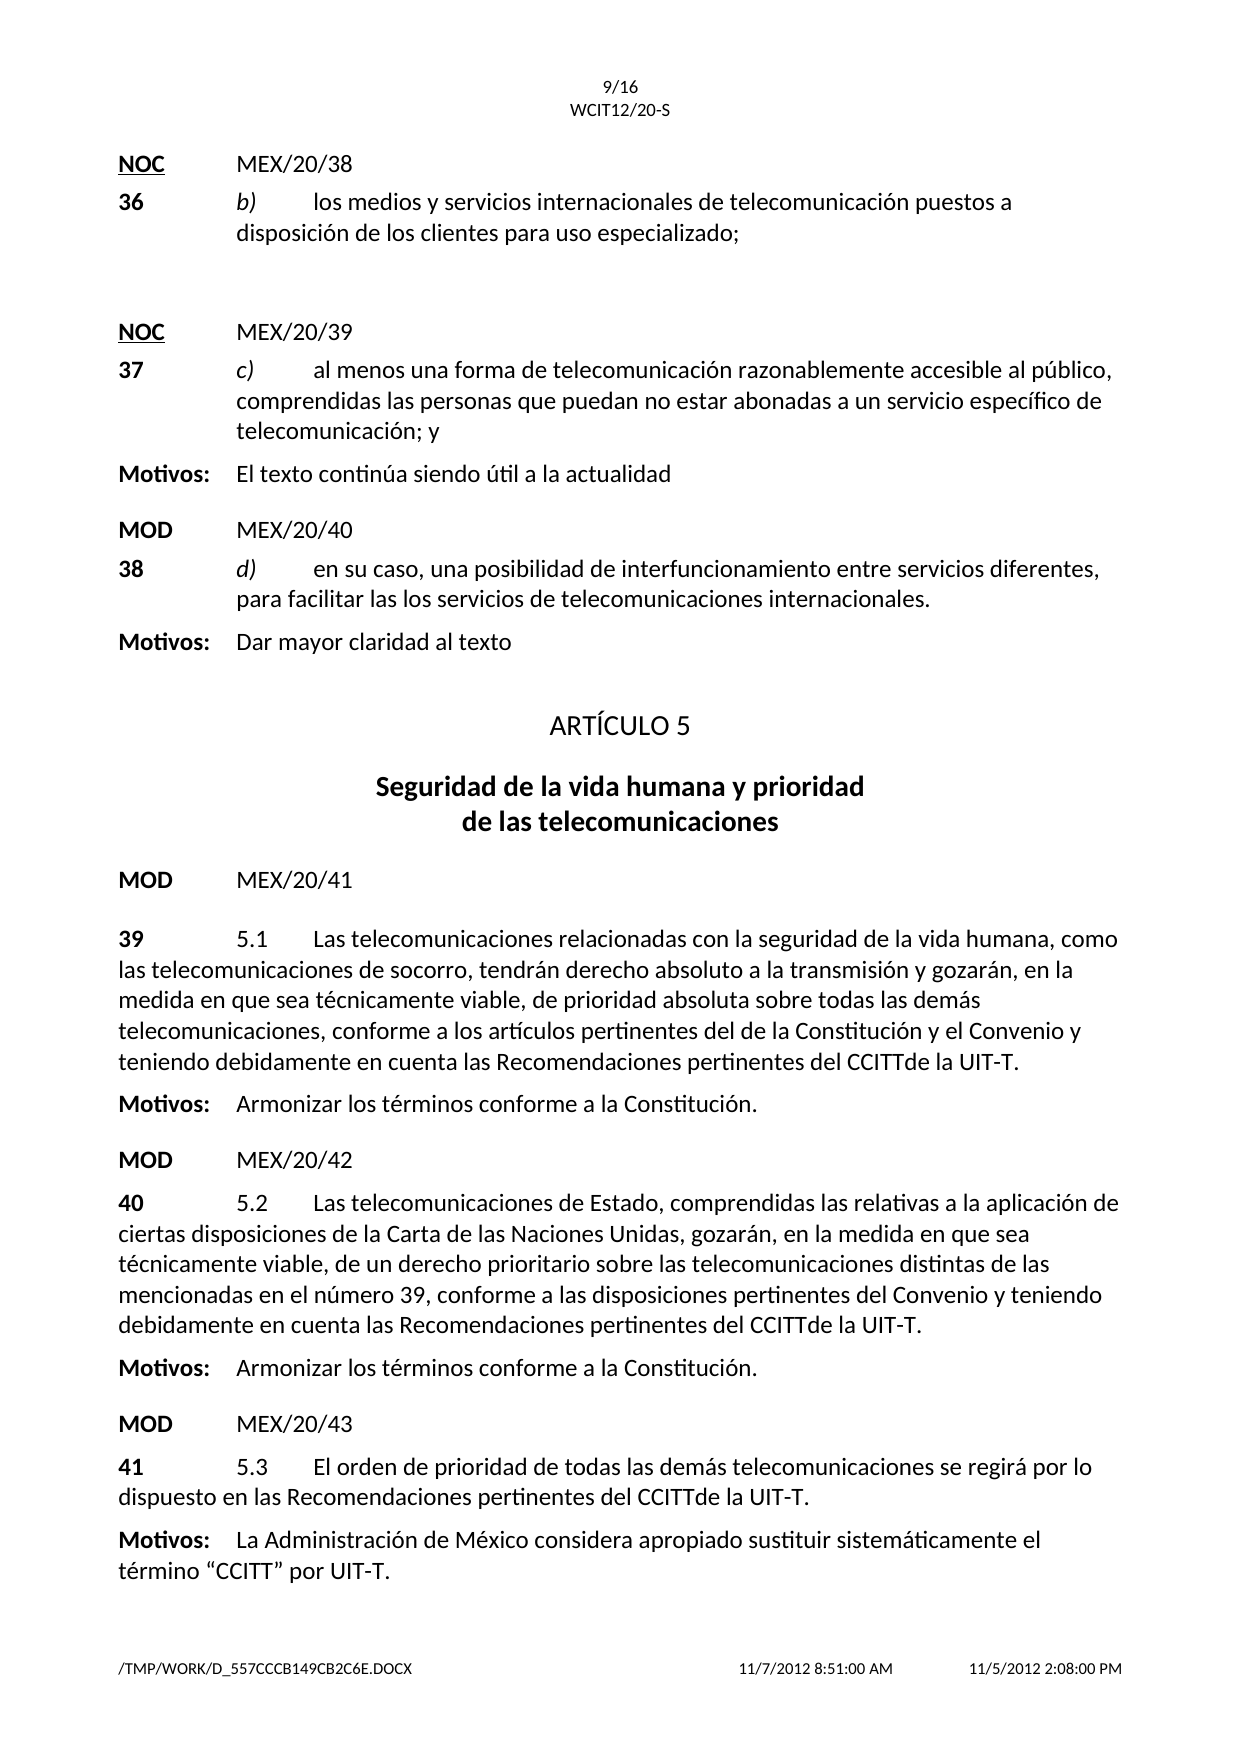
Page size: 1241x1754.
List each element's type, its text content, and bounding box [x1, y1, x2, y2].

text Motivos: Armonizar los términos conforme a la Constitución. [118, 1089, 1122, 1119]
text Motivos: Armonizar los términos conforme a la Constitución. [118, 1352, 1122, 1383]
text NOC MEX/20/38 [118, 148, 1122, 178]
text Artículo 5 [118, 707, 1122, 743]
text Motivos: Dar mayor claridad al texto [118, 626, 1122, 657]
text MOD MEX/20/43 [118, 1408, 1122, 1438]
text 38 d) en su caso, una posibilidad de interfuncionamiento entre servicios diferentes, para facilitar comunicaciones internacionales. [118, 553, 1122, 614]
text 37 c) al menos una forma de telecomunicación razonablemente accesible al público, comprendidas las personas que puedan no estar abonadas a un servicio específico de telecomunicación; y [118, 354, 1122, 446]
text 41 5.3 El orden de prioridad de todas las demás telecomunicaciones se regirá por lo dispuesto en las Recomendaciones pertinentes . [118, 1451, 1122, 1512]
text 40 5.2 Las telecomunicaciones de Estado, comprendidas las relativas a la aplicación de ciertas disposiciones de la Carta de las Naciones Unidas, gozarán, en la medida en que sea técnicamente viable, de un derecho prioritario sobre las telecomunicaciones distintas de las mencionadas en el número 39, conforme a las disposiciones pertinentes del Convenio y teniendo debidamente en cuenta las Recomendaciones pertinentes . [118, 1187, 1122, 1340]
text MOD MEX/20/41 [118, 864, 1122, 894]
title 39 5.1 Las telecomunicaciones relacionadas con la seguridad de la vida humana tendrán derecho absoluto a la transmisión y gozarán, en la medida en que sea técnicamente viable, de prioridad absoluta sobre todas las demás telecomunicaciones, conforme a los artículos pertinentes Convenio y teniendo debidamente en cuenta las Recomendaciones pertinentes . [118, 923, 1122, 1076]
text NOC MEX/20/39 [118, 316, 1122, 346]
text Motivos: La Administración de México considera apropiado sustituir sistemáticamente el término “CCITT” por UIT-T. [118, 1524, 1122, 1585]
text Motivos: El texto continúa siendo útil a la actualidad [118, 458, 1122, 489]
text 36 b) los medios y servicios internacionales de telecomunicación puestos a disposición de los clientes para uso especializado; [118, 187, 1122, 248]
text MOD MEX/20/42 [118, 1144, 1122, 1175]
text MOD MEX/20/40#11429 [118, 514, 1122, 544]
title Seguridad de la vida humana y prioridad de las telecomunicaciones [118, 768, 1122, 839]
